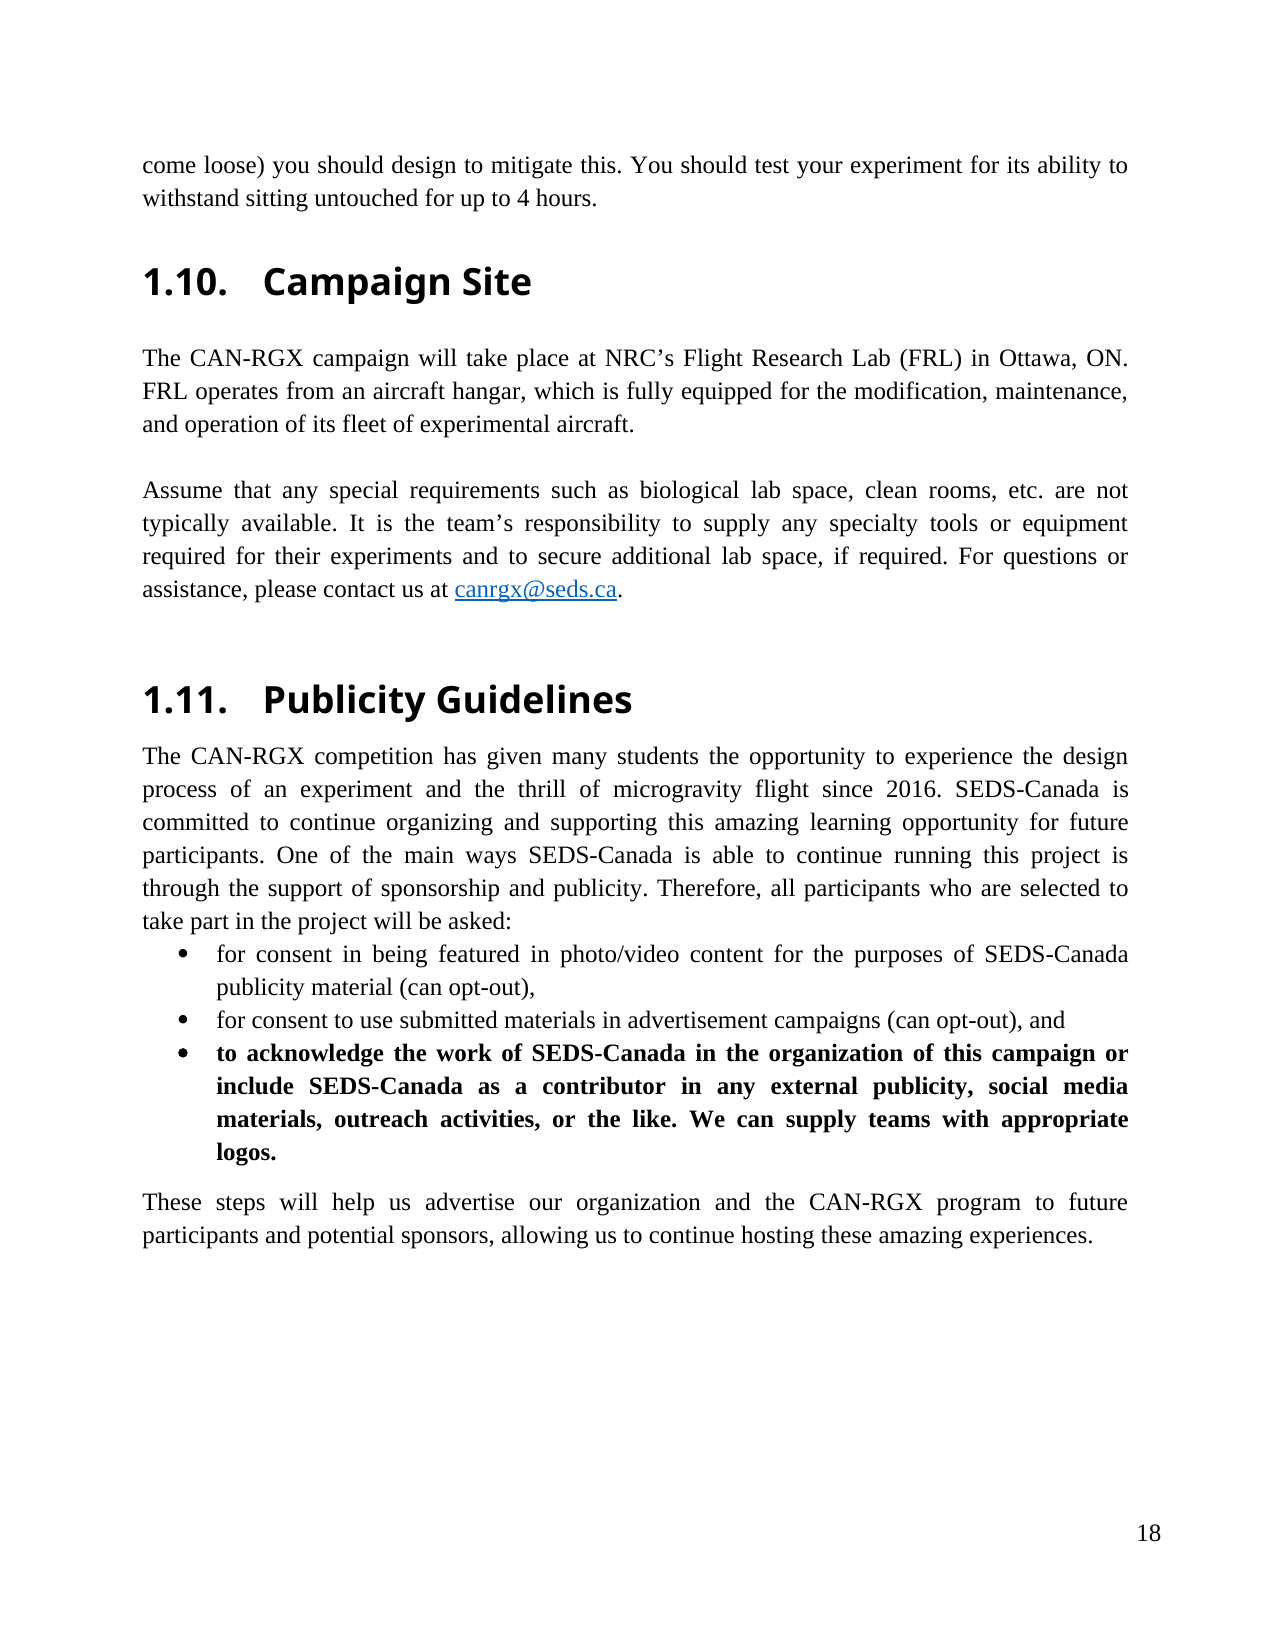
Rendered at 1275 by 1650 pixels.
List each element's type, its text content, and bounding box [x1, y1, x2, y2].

text These steps will help us advertise our organization and the CAN-RGX program to future participants and potential sponsors, allowing us to continue hosting these amazing experiences. [142, 1187, 1130, 1249]
list for consent in being featured in photo/video content for the purposes of SEDS-Canada publicity material (can opt-out), [178, 939, 1130, 1001]
subtitle Publicity Guidelines [142, 673, 1130, 724]
text Assume that any special requirements such as biological lab space, clean rooms, etc. are not typically available. It is the team’s responsibility to supply any specialty tools or equipment required for their experiments and to secure additional lab space, if required. For questions or assistance, please contact us at canrgx@seds.ca. [142, 475, 1130, 603]
subtitle Campaign Site [142, 255, 1130, 306]
list to acknowledge the work of SEDS-Canada in the organization of this campaign or include SEDS-Canada as a contributor in any external publicity, social media materials, outreach activities, or the like. We can supply teams with appropriate logos. [178, 1038, 1130, 1166]
text The CAN-RGX campaign will take place at NRC’s Flight Research Lab (FRL) in Ottawa, ON. FRL operates from an aircraft hangar, which is fully equipped for the modification, maintenance, and operation of its fleet of experimental aircraft. [142, 343, 1130, 438]
list for consent to use submitted materials in advertisement campaigns (can opt-out), and [178, 1005, 1130, 1034]
text The CAN-RGX competition has given many students the opportunity to experience the design process of an experiment and the thrill of microgravity flight since 2016. SEDS-Canada is committed to continue organizing and supporting this amazing learning opportunity for future participants. One of the main ways SEDS-Canada is able to continue running this project is through the support of sponsorship and publicity. Therefore, all participants who are selected to take part in the project will be asked: [142, 741, 1130, 935]
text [142, 150, 1130, 212]
